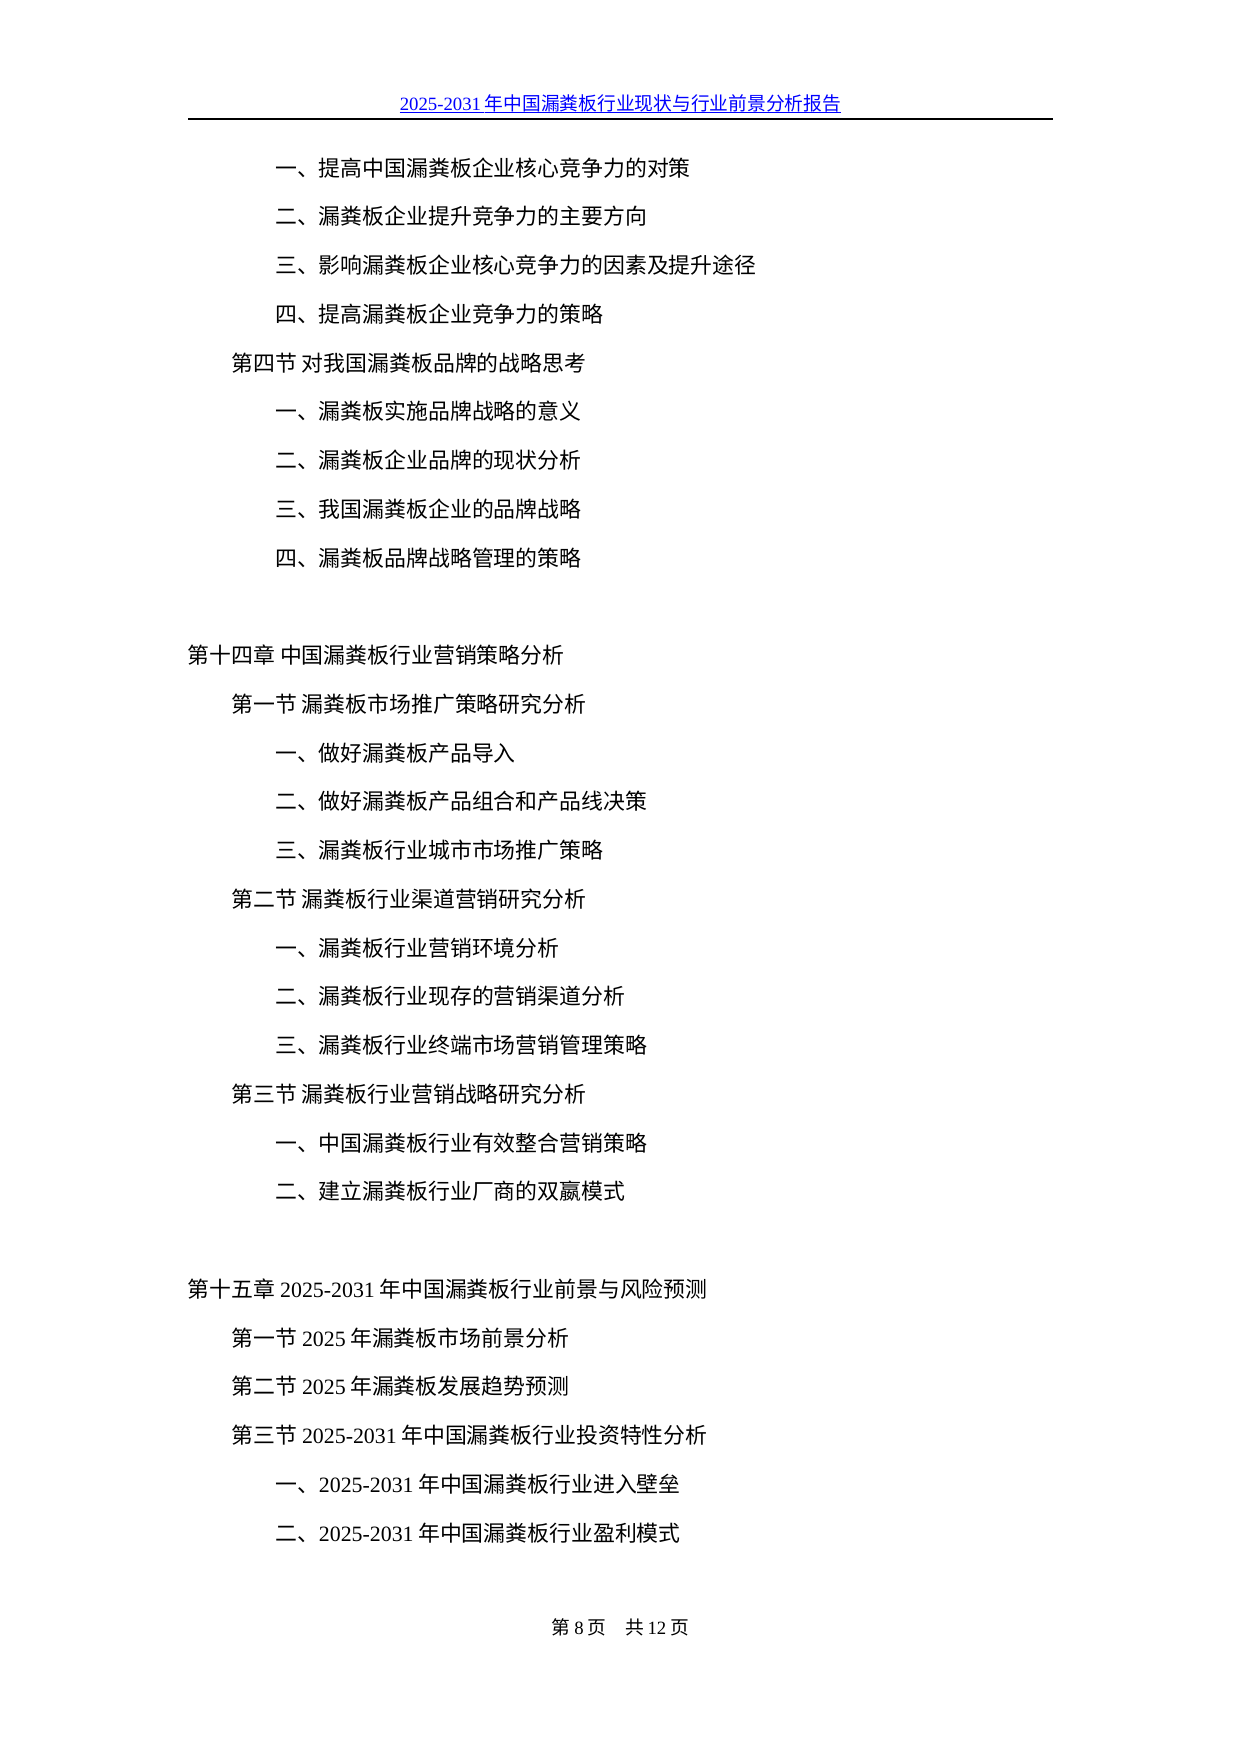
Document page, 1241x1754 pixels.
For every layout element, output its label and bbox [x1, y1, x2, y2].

text [187, 150, 1053, 1548]
